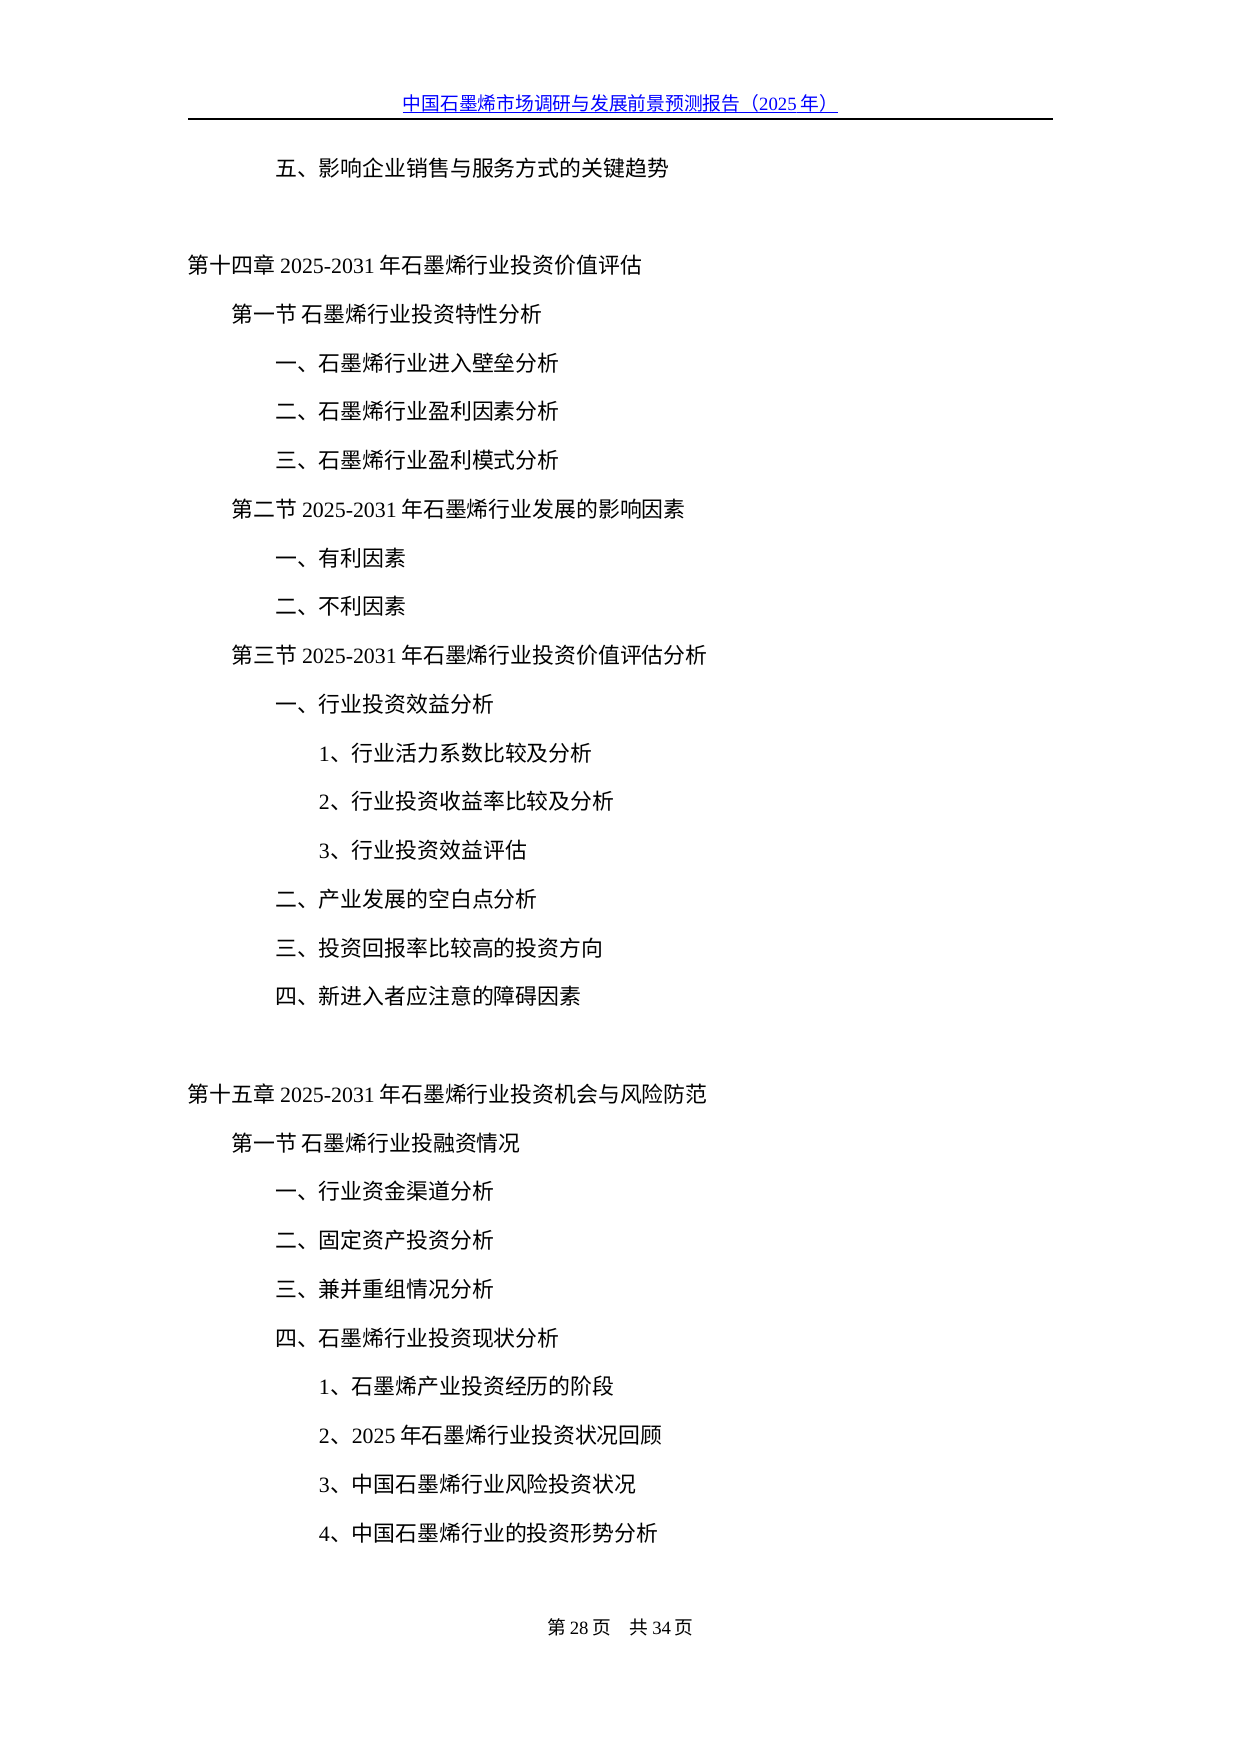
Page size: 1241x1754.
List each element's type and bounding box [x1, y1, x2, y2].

text [187, 150, 1053, 1548]
